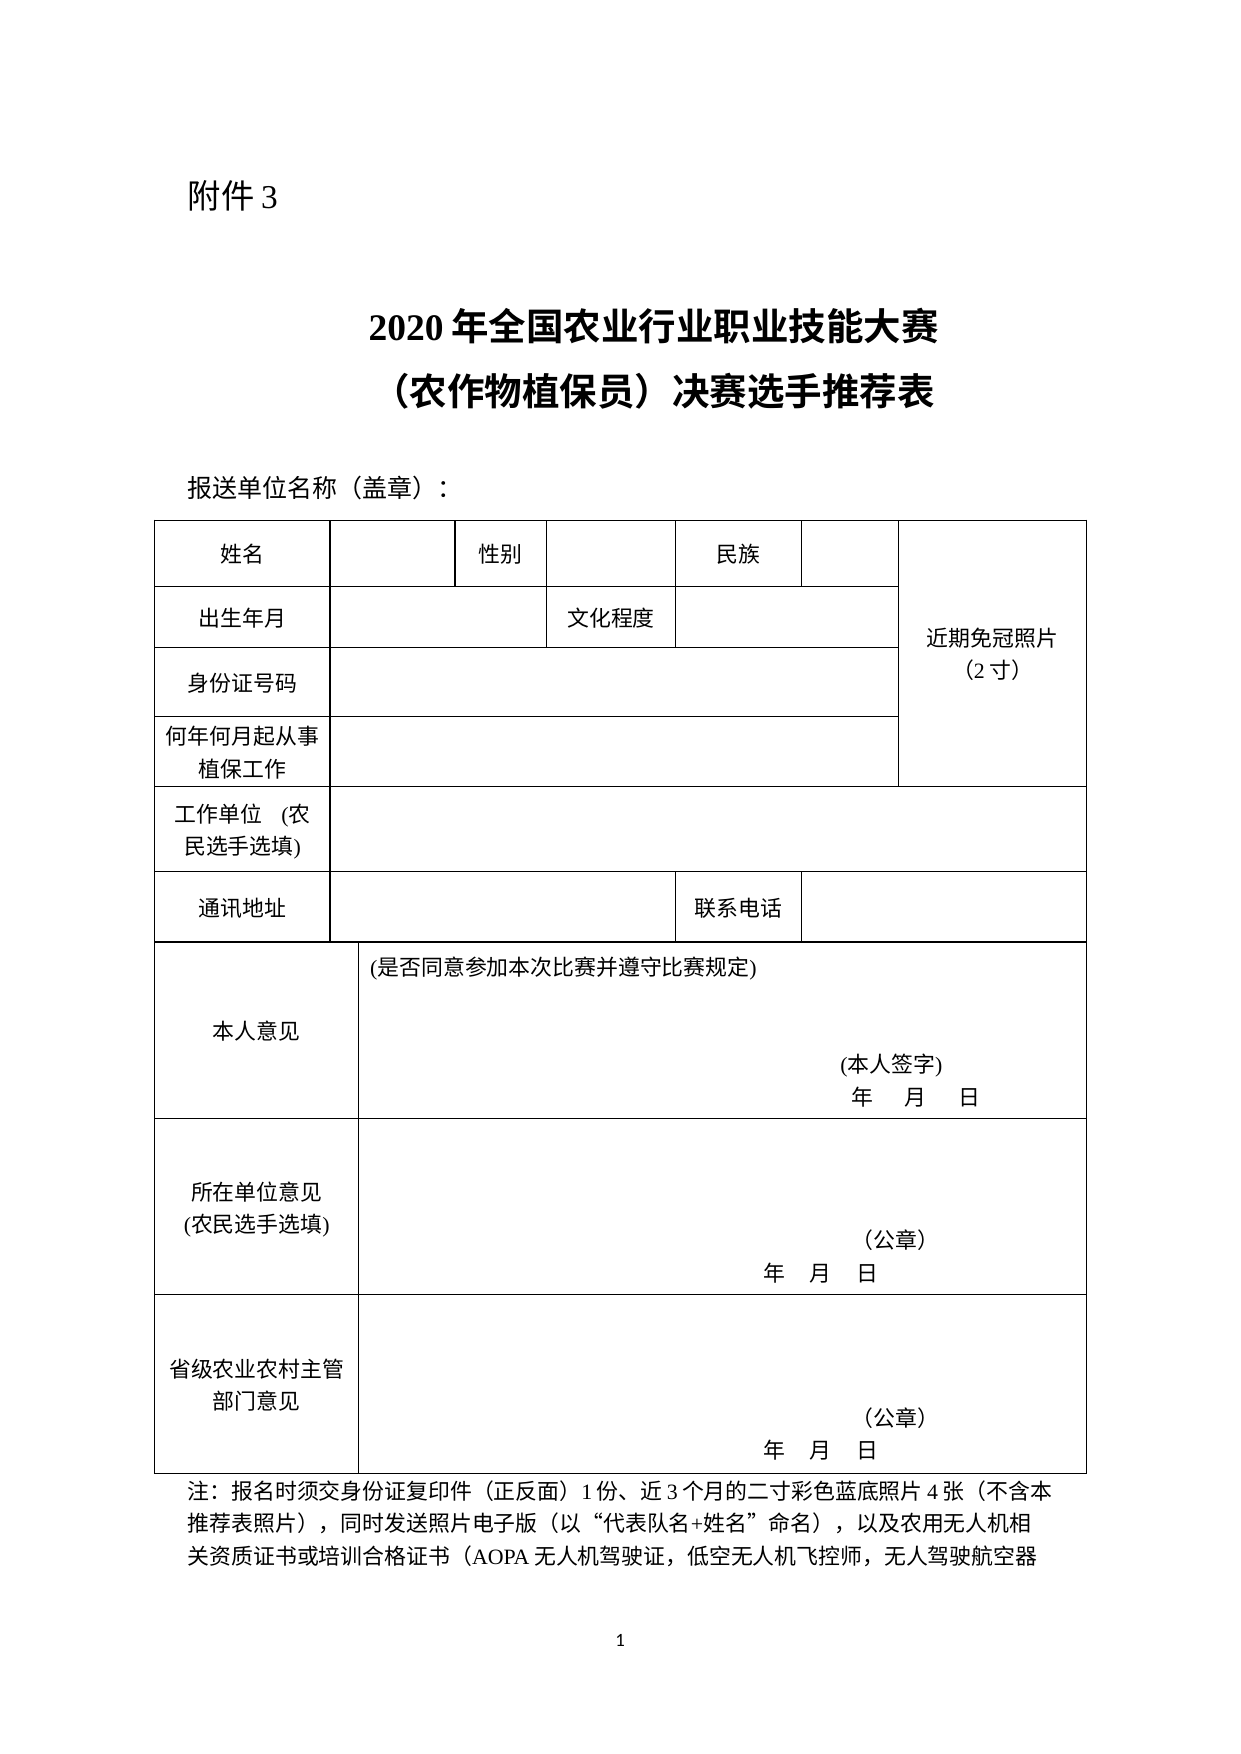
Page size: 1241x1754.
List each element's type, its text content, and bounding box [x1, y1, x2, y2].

table_header [547, 521, 675, 586]
table_cell 工作单位 (农民选手选填) [155, 787, 329, 871]
table_cell 出生年月 [155, 587, 329, 647]
table_cell [676, 587, 898, 647]
text （农作物植保员）决赛选手推荐表 [254, 357, 1053, 422]
table_cell (是否同意参加本次比赛并遵守比赛规定) (本人签字) 年 月 日 [359, 943, 1086, 1118]
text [187, 1474, 1053, 1571]
text 2020年全国农业行业职业技能大赛 [254, 292, 1053, 357]
table_cell 何年何月起从事植保工作 [155, 717, 329, 786]
table_header 性别 [456, 521, 546, 586]
table_cell 省级农业农村主管部门意见 [155, 1295, 358, 1472]
table_cell [331, 787, 1086, 871]
table_header [802, 521, 898, 586]
table_cell [331, 587, 546, 647]
table_cell 联系电话 [676, 872, 801, 941]
table_cell 文化程度 [547, 587, 675, 647]
table_header 姓名 [155, 521, 329, 586]
table_cell [331, 717, 898, 786]
table_cell （公章） 年 月 日 [359, 1295, 1086, 1472]
table_cell [331, 872, 675, 941]
text 报送单位名称（盖章）： [187, 454, 1053, 519]
table_cell [802, 872, 1086, 941]
table_cell 所在单位意见 (农民选手选填) [155, 1119, 358, 1294]
table_header 民族 [676, 521, 801, 586]
table_header 近期免冠照片 （2寸） [899, 521, 1086, 786]
table_cell [331, 648, 898, 716]
table_header [331, 521, 454, 586]
table_cell 通讯地址 [155, 872, 329, 941]
table_cell 本人意见 [155, 943, 358, 1118]
table_cell 身份证号码 [155, 648, 329, 716]
table_cell （公章） 年 月 日 [359, 1119, 1086, 1294]
text 附件3 [187, 162, 1053, 227]
